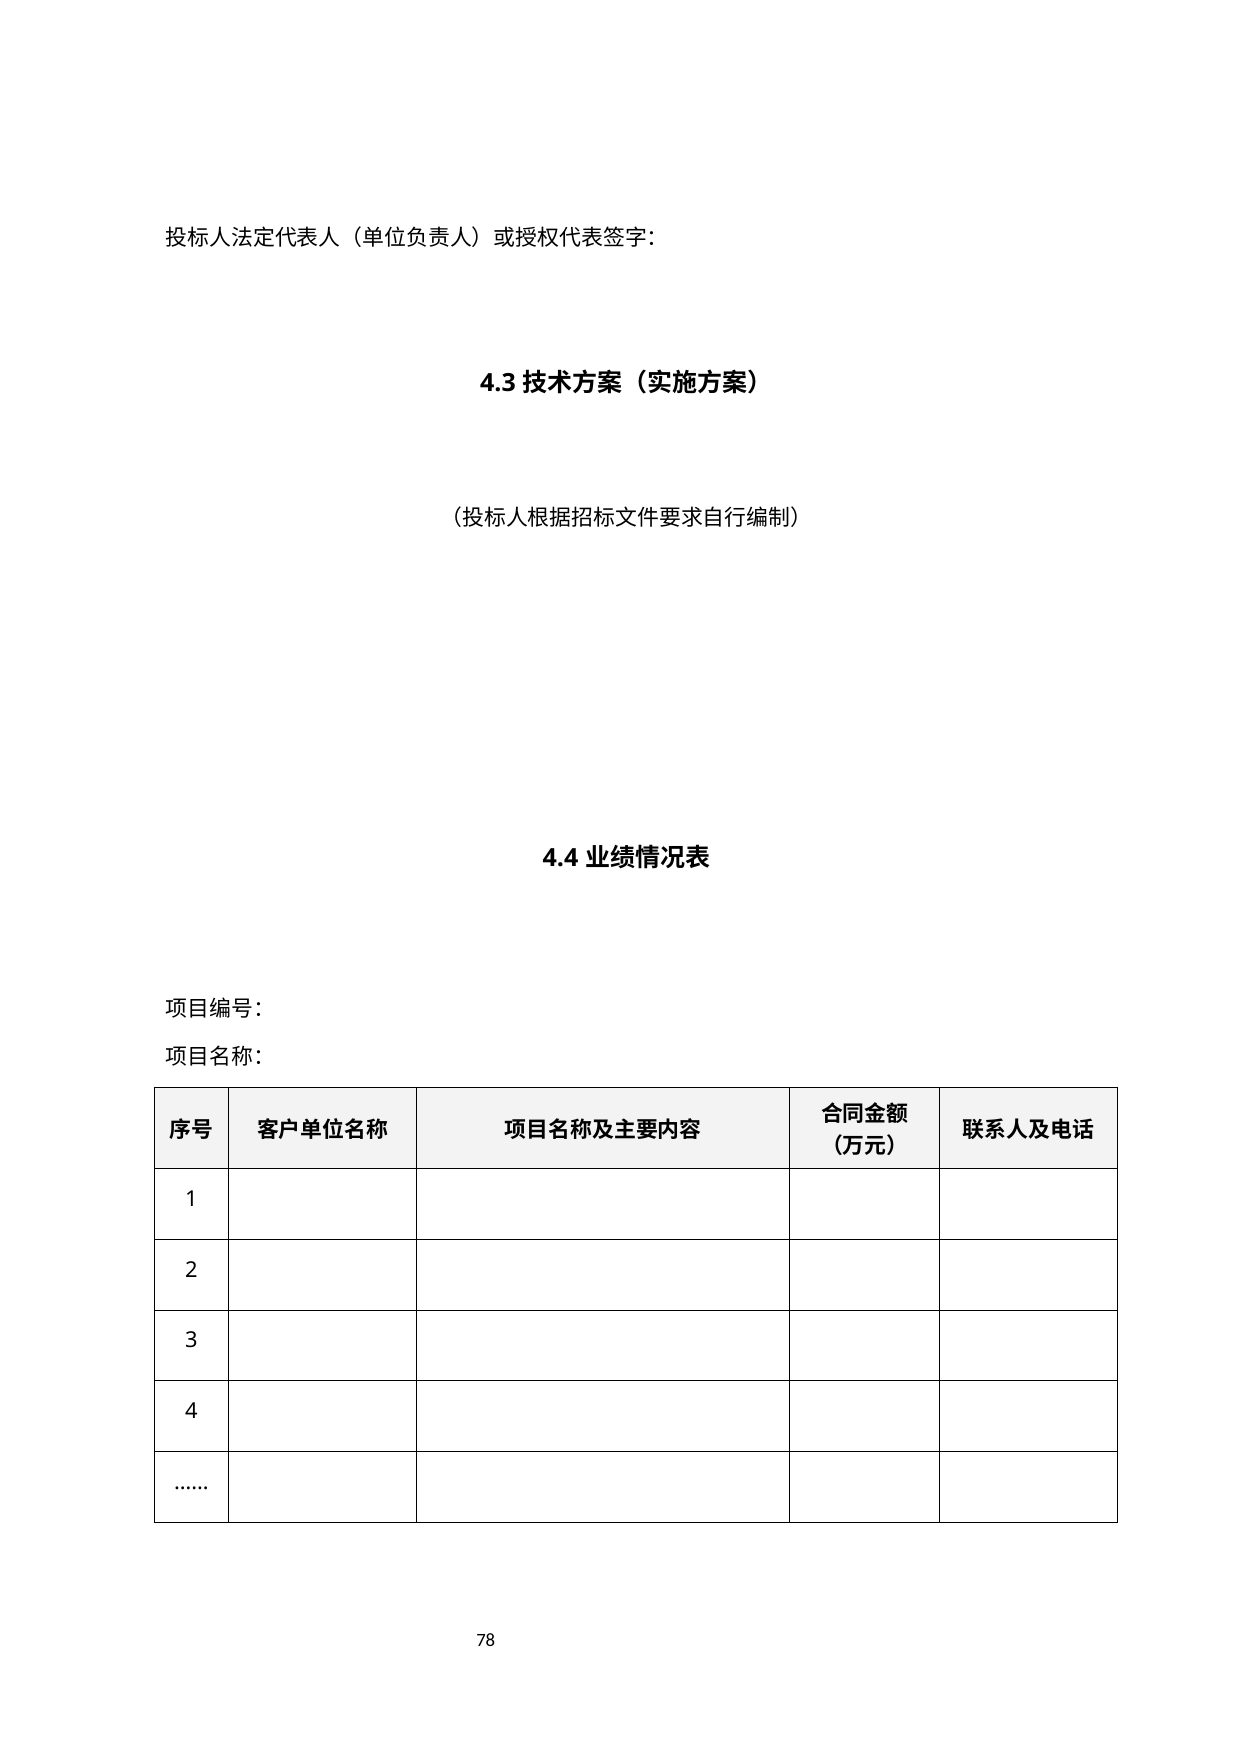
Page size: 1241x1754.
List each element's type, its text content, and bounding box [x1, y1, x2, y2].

table_cell [940, 1381, 1117, 1451]
table_cell [417, 1311, 789, 1380]
table_cell 3 [155, 1311, 228, 1380]
text 项目名称： [165, 1039, 1087, 1071]
table_header 序号 [155, 1088, 228, 1168]
table_cell [790, 1169, 939, 1239]
table_cell 4 [155, 1381, 228, 1451]
table_cell [940, 1240, 1117, 1309]
table_cell [229, 1311, 416, 1380]
table_cell [940, 1311, 1117, 1380]
table_cell [229, 1169, 416, 1239]
text 4.3 技术方案（实施方案） [165, 348, 1087, 413]
table_cell [229, 1240, 416, 1309]
table_header 合同金额 （万元） [790, 1088, 939, 1168]
text 投标人法定代表人（单位负责人）或授权代表签字： [165, 219, 1087, 252]
table_cell [417, 1169, 789, 1239]
table_cell [790, 1452, 939, 1522]
table_cell 1 [155, 1169, 228, 1239]
text 4.4 业绩情况表 [165, 823, 1087, 888]
table_cell [790, 1311, 939, 1380]
table_cell …… [155, 1452, 228, 1522]
table_cell [229, 1452, 416, 1522]
text 项目编号： [165, 991, 1087, 1023]
table_cell [417, 1381, 789, 1451]
table_header 客户单位名称 [229, 1088, 416, 1168]
text （投标人根据招标文件要求自行编制） [165, 500, 1087, 532]
table_cell [940, 1169, 1117, 1239]
table_cell [790, 1240, 939, 1309]
table_cell [417, 1240, 789, 1309]
table_header 联系人及电话 [940, 1088, 1117, 1168]
table_header 项目名称及主要内容 [417, 1088, 789, 1168]
table_cell [790, 1381, 939, 1451]
table_cell [229, 1381, 416, 1451]
table_cell 2 [155, 1240, 228, 1309]
table_cell [417, 1452, 789, 1522]
table_cell [940, 1452, 1117, 1522]
